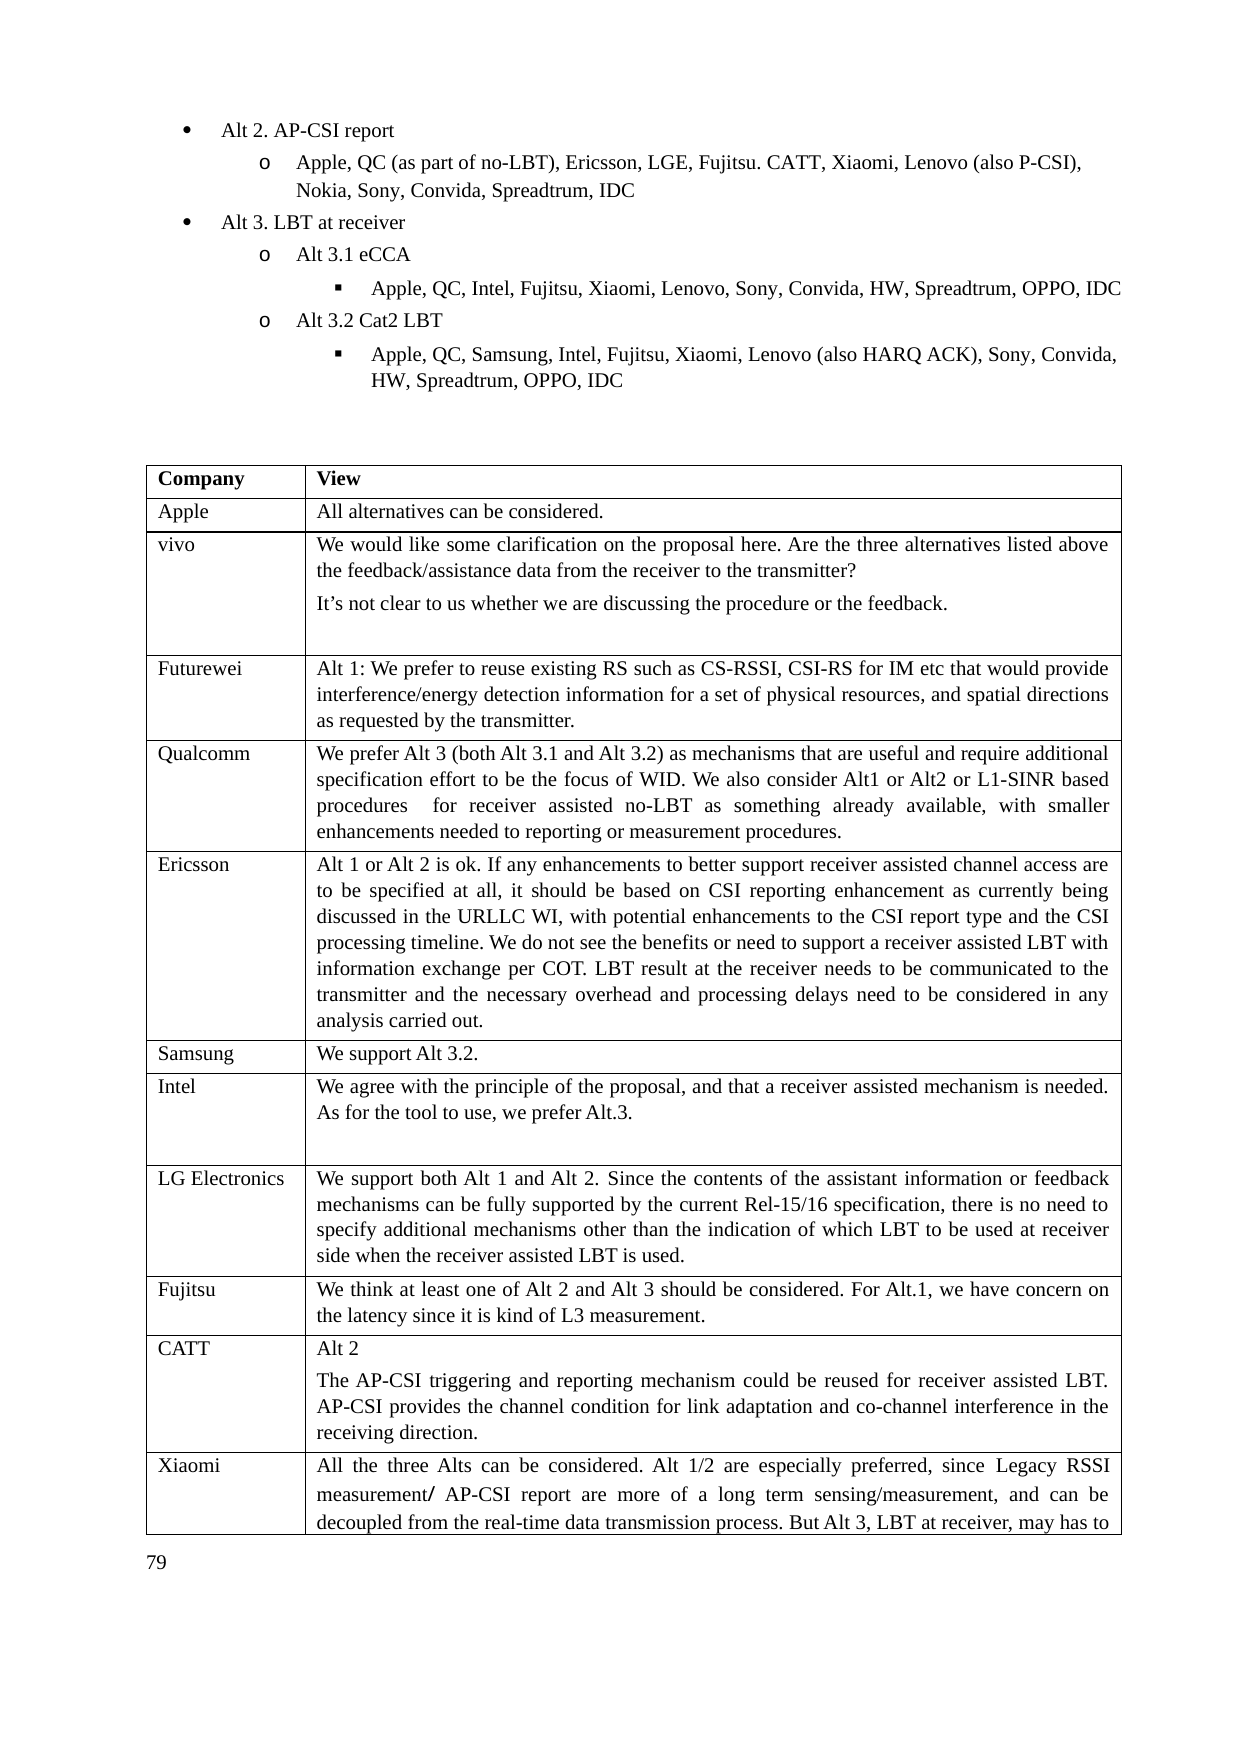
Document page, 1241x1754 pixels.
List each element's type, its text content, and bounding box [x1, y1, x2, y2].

table_header View [306, 466, 1121, 498]
list Alt 2. AP-CSI report [183, 118, 1122, 142]
table_cell Intel [147, 1074, 305, 1164]
table_cell We support both Alt 1 and Alt 2. Since the contents of the assistant information or feedback mechanisms can be fully supported by the current Rel-15/16 specification, there is no need to specify additional mechanisms other than the indication of which LBT to be used at receiver side when the receiver assisted LBT is used. [306, 1166, 1121, 1276]
table_cell Samsung [147, 1041, 305, 1073]
table_cell Ericsson [147, 852, 305, 1040]
table_header Company [147, 466, 305, 498]
table_cell Alt 1: We prefer to reuse existing RS such as CS-RSSI, CSI-RS for IM etc that would provide interference/energy detection information for a set of physical resources, and spatial directions as requested by the transmitter. [306, 656, 1121, 740]
table_cell We support Alt 3.2. [306, 1041, 1121, 1073]
list Apple, QC, Intel, Fujitsu, Xiaomi, Lenovo, Sony, Convida, HW, Spreadtrum, OPPO, IDC [333, 276, 1122, 300]
table_cell Futurewei [147, 656, 305, 740]
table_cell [306, 1453, 1121, 1534]
table_cell Qualcomm [147, 741, 305, 851]
list Apple, QC (as part of no-LBT), Ericsson, LGE, Fujitsu. CATT, Xiaomi, Lenovo (also P-CSI), Nokia, Sony, Convida, Spreadtrum, IDC [258, 150, 1122, 202]
table_cell We think at least one of Alt 2 and Alt 3 should be considered. For Alt.1, we have concern on the latency since it is kind of L3 measurement. [306, 1277, 1121, 1335]
table_cell LG Electronics [147, 1166, 305, 1276]
table_cell We prefer Alt 3 (both Alt 3.1 and Alt 3.2) as mechanisms that are useful and require additional specification effort to be the focus of WID. We also consider Alt1 or Alt2 or L1-SINR based procedures for receiver assisted no-LBT as something already available, with smaller enhancements needed to reporting or measurement procedures. [306, 741, 1121, 851]
table_cell Xiaomi [147, 1453, 305, 1534]
table_cell CATT [147, 1336, 305, 1452]
list Alt 3.1 eCCA [258, 242, 1122, 268]
list Alt 3.2 Cat2 LBT [258, 308, 1122, 334]
table_cell Apple [147, 499, 305, 531]
table_cell Fujitsu [147, 1277, 305, 1335]
table_cell Alt 1 or Alt 2 is ok. If any enhancements to better support receiver assisted channel access are to be specified at all, it should be based on CSI reporting enhancement as currently being discussed in the URLLC WI, with potential enhancements to the CSI report type and the CSI processing timeline. We do not see the benefits or need to support a receiver assisted LBT with information exchange per COT. LBT result at the receiver needs to be communicated to the transmitter and the necessary overhead and processing delays need to be considered in any analysis carried out. [306, 852, 1121, 1040]
table_cell We agree with the principle of the proposal, and that a receiver assisted mechanism is needed. As for the tool to use, we prefer Alt.3. [306, 1074, 1121, 1164]
list Apple, QC, Samsung, Intel, Fujitsu, Xiaomi, Lenovo (also HARQ ACK), Sony, Convida, HW, Spreadtrum, OPPO, IDC [333, 342, 1122, 392]
table_cell All alternatives can be considered. [306, 499, 1121, 531]
table_cell We would like some clarification on the proposal here. Are the three alternatives listed above the feedback/assistance data from the receiver to the transmitter? It’s not clear to us whether we are discussing the procedure or the feedback. [306, 533, 1121, 655]
table_cell Alt 2 The AP-CSI triggering and reporting mechanism could be reused for receiver assisted LBT. AP-CSI provides the channel condition for link adaptation and co-channel interference in the receiving direction. [306, 1336, 1121, 1452]
list Alt 3. LBT at receiver [183, 210, 1122, 234]
table_cell vivo [147, 533, 305, 655]
